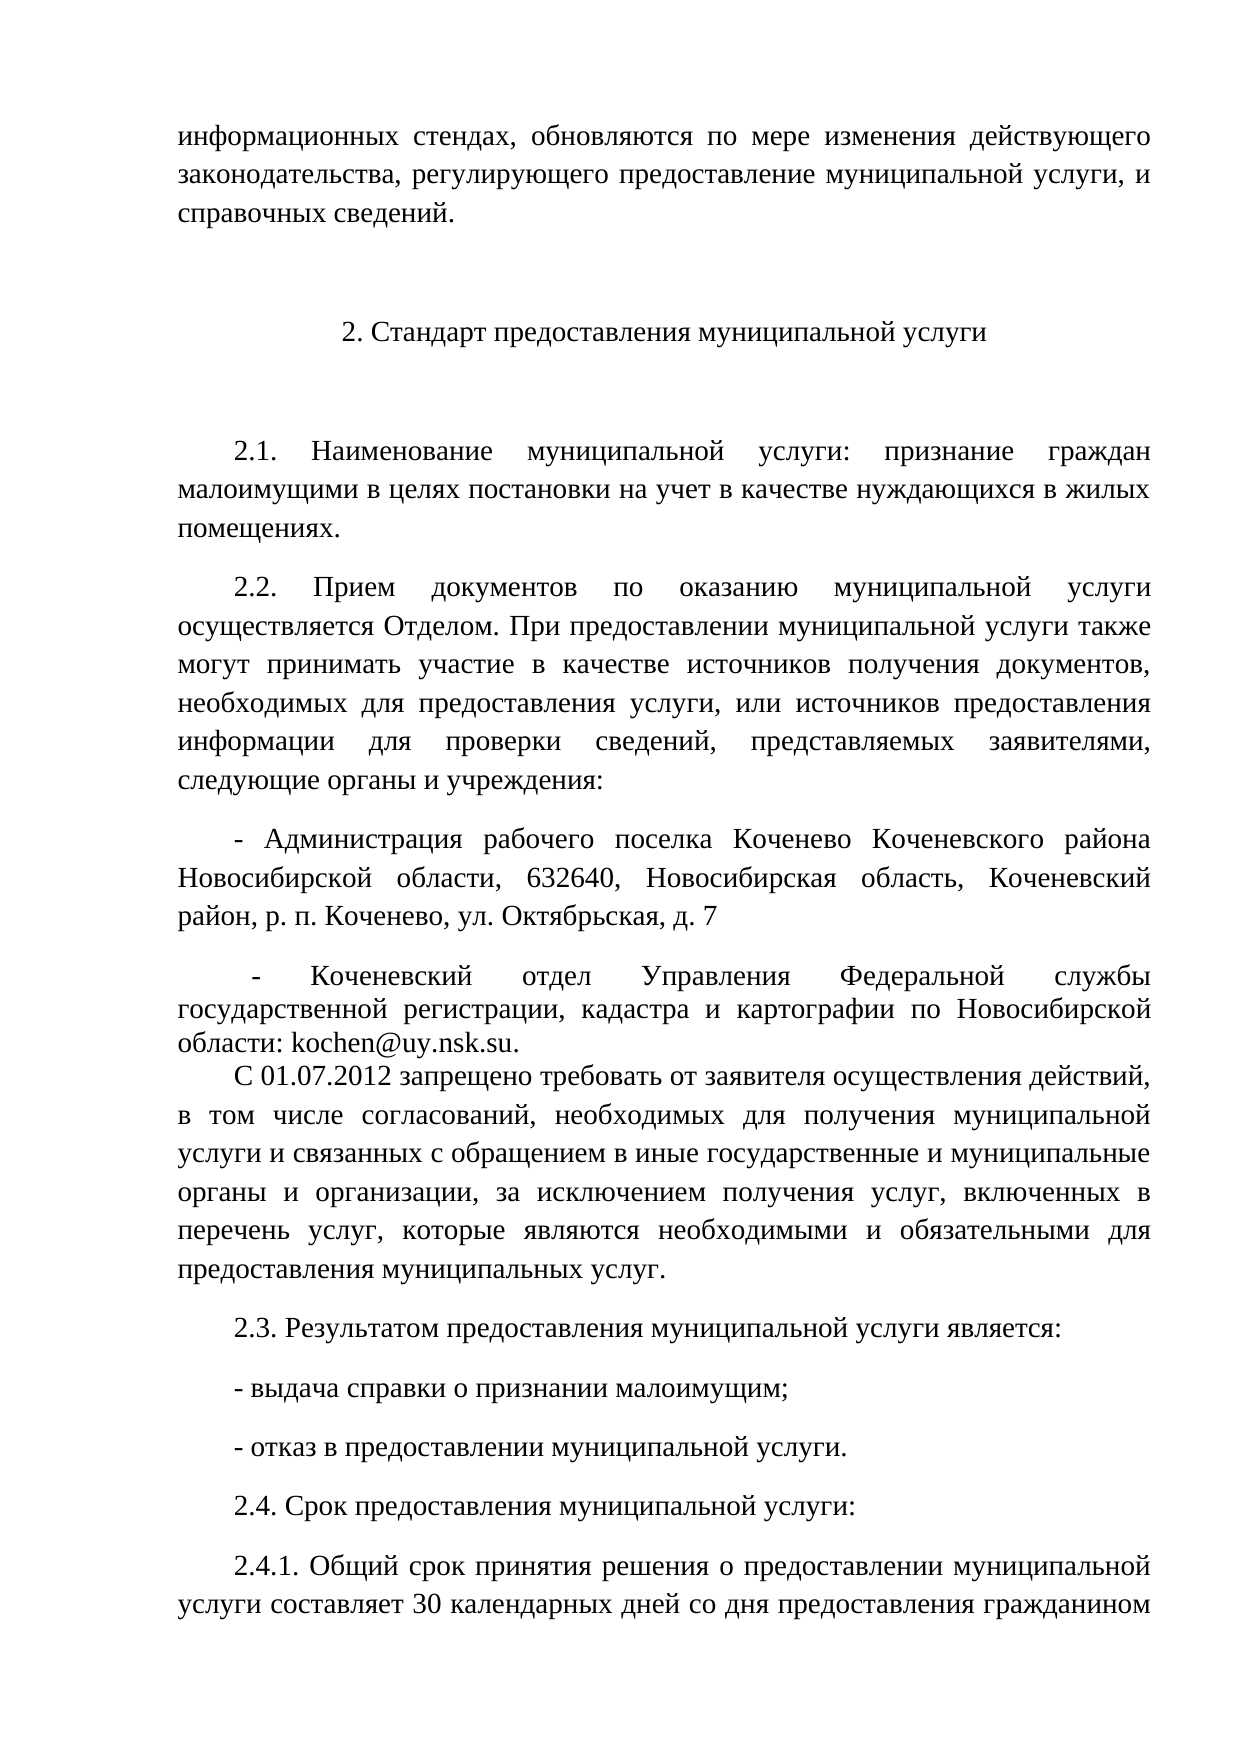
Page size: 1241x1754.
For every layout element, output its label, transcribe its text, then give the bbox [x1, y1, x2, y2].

text - выдача справки о признании малоимущим; [177, 1370, 1152, 1403]
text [177, 118, 1152, 229]
text 2.1. Наименование муниципальной услуги: признание граждан малоимущими в целях постановки на учет в качестве нуждающихся в жилых помещениях. [177, 433, 1152, 543]
text - отказ в предоставлении муниципальной услуги. [177, 1429, 1152, 1463]
text С 01.07.2012 запрещено требовать от заявителя осуществления действий, в том числе согласований, необходимых для получения муниципальной услуги и связанных с обращением в иные государственные и муниципальные органы и организации, за исключением получения услуг, включенных в перечень услуг, которые являются необходимыми и обязательными для предоставления муниципальных услуг. [177, 1058, 1152, 1284]
text 2.4. Срок предоставления муниципальной услуги: [177, 1488, 1152, 1522]
text 2. Стандарт предоставления муниципальной услуги [177, 314, 1152, 347]
text - Коченевский отдел Управления Федеральной службы государственной регистрации, кадастра и картографии по Новосибирской области: kochen@uy.nsk.su. [177, 958, 1152, 1058]
text 2.3. Результатом предоставления муниципальной услуги является: [177, 1310, 1152, 1344]
text 2.2. Прием документов по оказанию муниципальной услуги осуществляется Отделом. При предоставлении муниципальной услуги также могут принимать участие в качестве источников получения документов, необходимых для предоставления услуги, или источников предоставления информации для проверки сведений, представляемых заявителями, следующие органы и учреждения: [177, 569, 1152, 795]
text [177, 1548, 1152, 1620]
text - Администрация рабочего поселка Коченево Коченевского района Новосибирской области, 632640, Новосибирская область, Коченевский район, р. п. Коченево, ул. Октябрьская, д. 7 [177, 821, 1152, 932]
